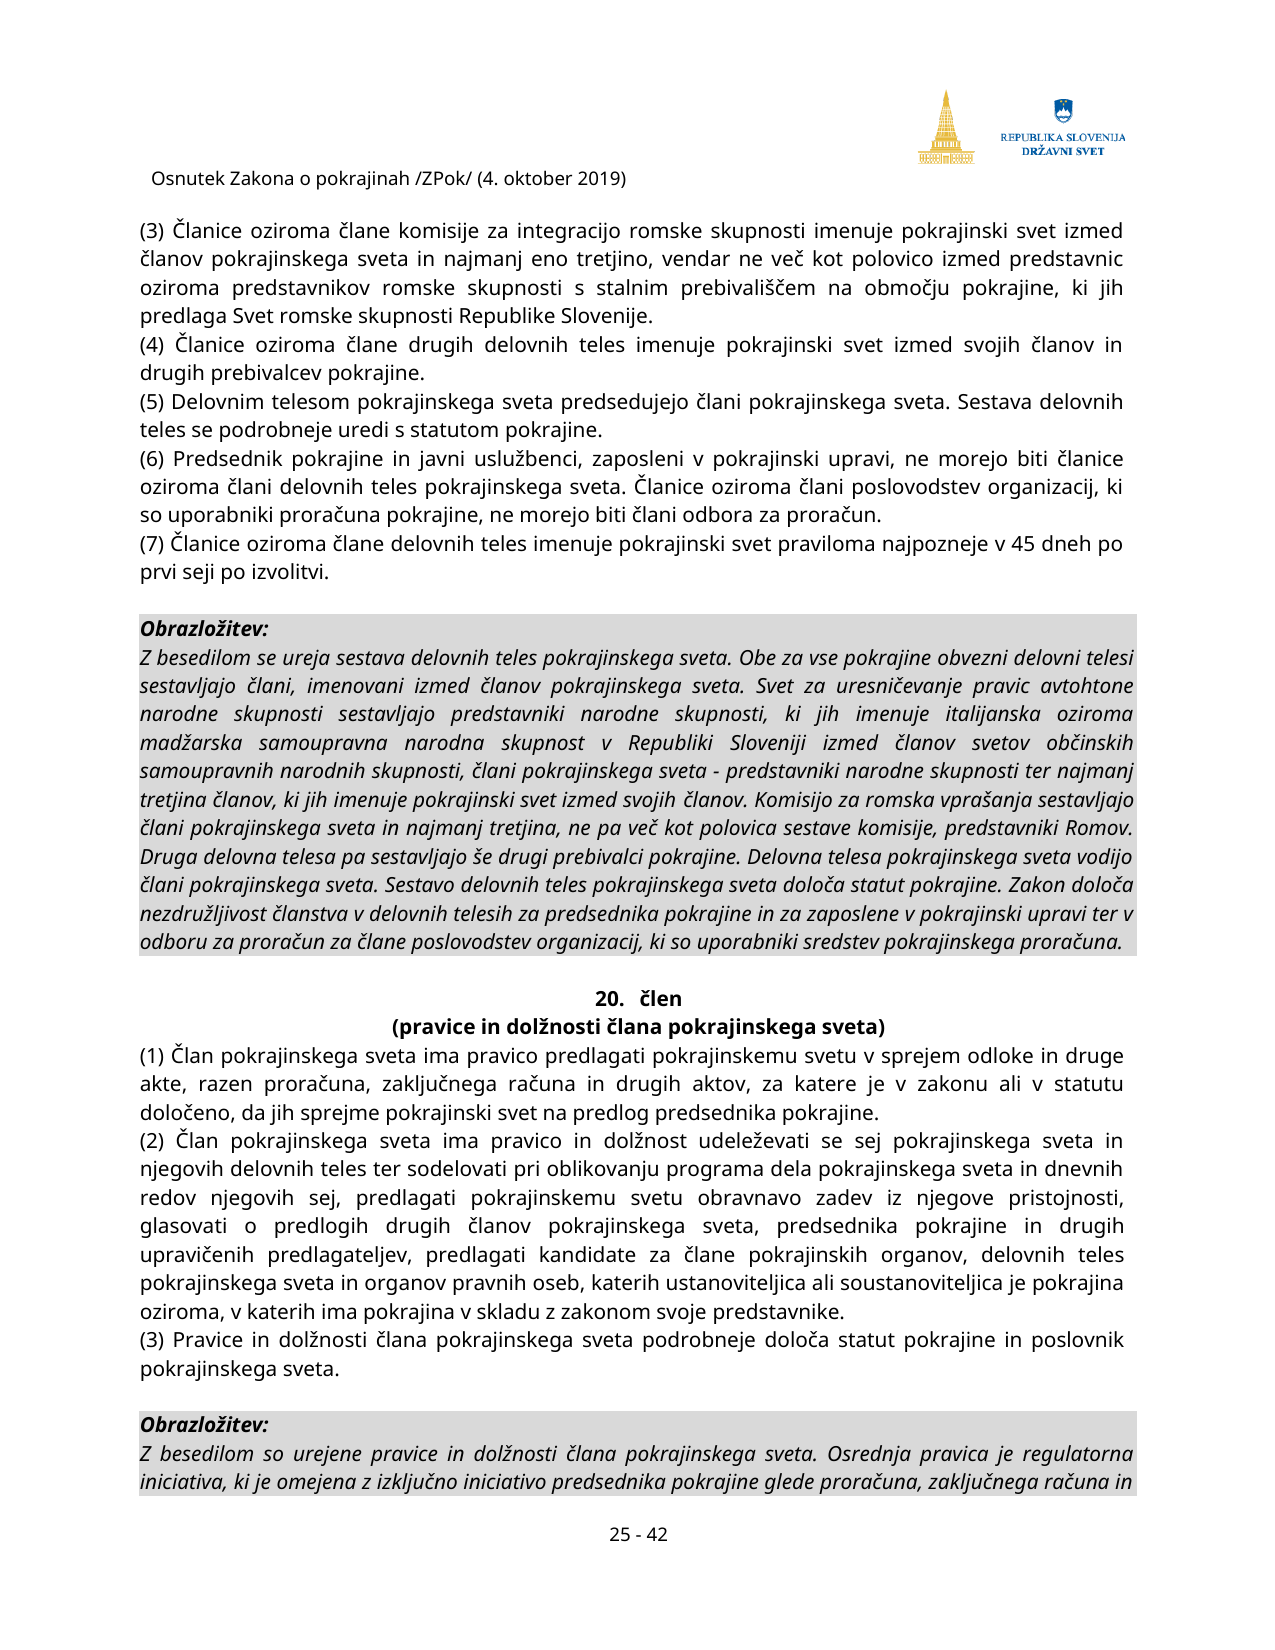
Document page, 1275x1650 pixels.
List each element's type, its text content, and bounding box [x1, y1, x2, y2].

list (7) Članice oziroma člane delovnih teles imenuje pokrajinski svet praviloma najpozneje v 45 dneh po prvi seji po izvolitvi. [139, 529, 1125, 586]
list (4) Članice oziroma člane drugih delovnih teles imenuje pokrajinski svet izmed svojih članov in drugih prebivalcev pokrajine. [139, 330, 1125, 387]
list (1) Član pokrajinskega sveta ima pravico predlagati pokrajinskemu svetu v sprejem odloke in druge akte, razen proračuna, zaključnega računa in drugih aktov, za katere je v zakonu ali v statutu določeno, da jih sprejme pokrajinski svet na predlog predsednika pokrajine. [139, 1041, 1125, 1126]
list (5) Delovnim telesom pokrajinskega sveta predsedujejo člani pokrajinskega sveta. Sestava delovnih teles se podrobneje uredi s statutom pokrajine. [139, 387, 1125, 444]
list (3) Pravice in dolžnosti člana pokrajinskega sveta podrobneje določa statut pokrajine in poslovnik pokrajinskega sveta. [139, 1325, 1126, 1382]
list (3) Članice oziroma člane komisije za integracijo romske skupnosti imenuje pokrajinski svet izmed članov pokrajinskega sveta in najmanj eno tretjino, vendar ne več kot polovico izmed predstavnic oziroma predstavnikov romske skupnosti s stalnim prebivališčem na območju pokrajine, ki jih predlaga Svet romske skupnosti Republike Slovenije. [139, 216, 1126, 330]
text Obrazložitev: [139, 1411, 1137, 1439]
list (2) Član pokrajinskega sveta ima pravico in dolžnost udeleževati se sej pokrajinskega sveta in njegovih delovnih teles ter sodelovati pri oblikovanju programa dela pokrajinskega sveta in dnevnih redov njegovih sej, predlagati pokrajinskemu svetu obravnavo zadev iz njegove pristojnosti, glasovati o predlogih drugih članov pokrajinskega sveta, predsednika pokrajine in drugih upravičenih predlagateljev, predlagati kandidate za člane pokrajinskih organov, delovnih teles pokrajinskega sveta in organov pravnih oseb, katerih ustanoviteljica ali soustanoviteljica je pokrajina oziroma, v katerih ima pokrajina v skladu z zakonom svoje predstavnike. [139, 1126, 1126, 1325]
text Z besedilom se ureja sestava delovnih teles pokrajinskega sveta. Obe za vse pokrajine obvezni delovni telesi sestavljajo člani, imenovani izmed članov pokrajinskega sveta. Svet za uresničevanje pravic avtohtone narodne skupnosti sestavljajo predstavniki narodne skupnosti, ki jih imenuje italijanska oziroma madžarska samoupravna narodna skupnost v Republiki Sloveniji izmed članov svetov občinskih samoupravnih narodnih skupnosti, člani pokrajinskega sveta - predstavniki narodne skupnosti ter najmanj tretjina članov, ki jih imenuje pokrajinski svet izmed svojih članov. Komisijo za romska vprašanja sestavljajo člani pokrajinskega sveta in najmanj tretjina, ne pa več kot polovica sestave komisije, predstavniki Romov. Druga delovna telesa pa sestavljajo še drugi prebivalci pokrajine. Delovna telesa pokrajinskega sveta vodijo člani pokrajinskega sveta. Sestavo delovnih teles pokrajinskega sveta določa statut pokrajine. Zakon določa nezdružljivost članstva v delovnih telesih za predsednika pokrajine in za zaposlene v pokrajinski upravi ter v odboru za proračun za člane poslovodstev organizacij, ki so uporabniki sredstev pokrajinskega proračuna. [139, 643, 1137, 956]
text (pravice in dolžnosti člana pokrajinskega sveta) [139, 1012, 1137, 1041]
list (6) Predsednik pokrajine in javni uslužbenci, zaposleni v pokrajinski upravi, ne morejo biti članice oziroma člani delovnih teles pokrajinskega sveta. Članice oziroma člani poslovodstev organizacij, ki so uporabniki proračuna pokrajine, ne morejo biti člani odbora za proračun. [139, 444, 1125, 529]
list člen [139, 984, 1137, 1012]
picture [917, 88, 1126, 164]
text Obrazložitev: [139, 614, 1137, 643]
